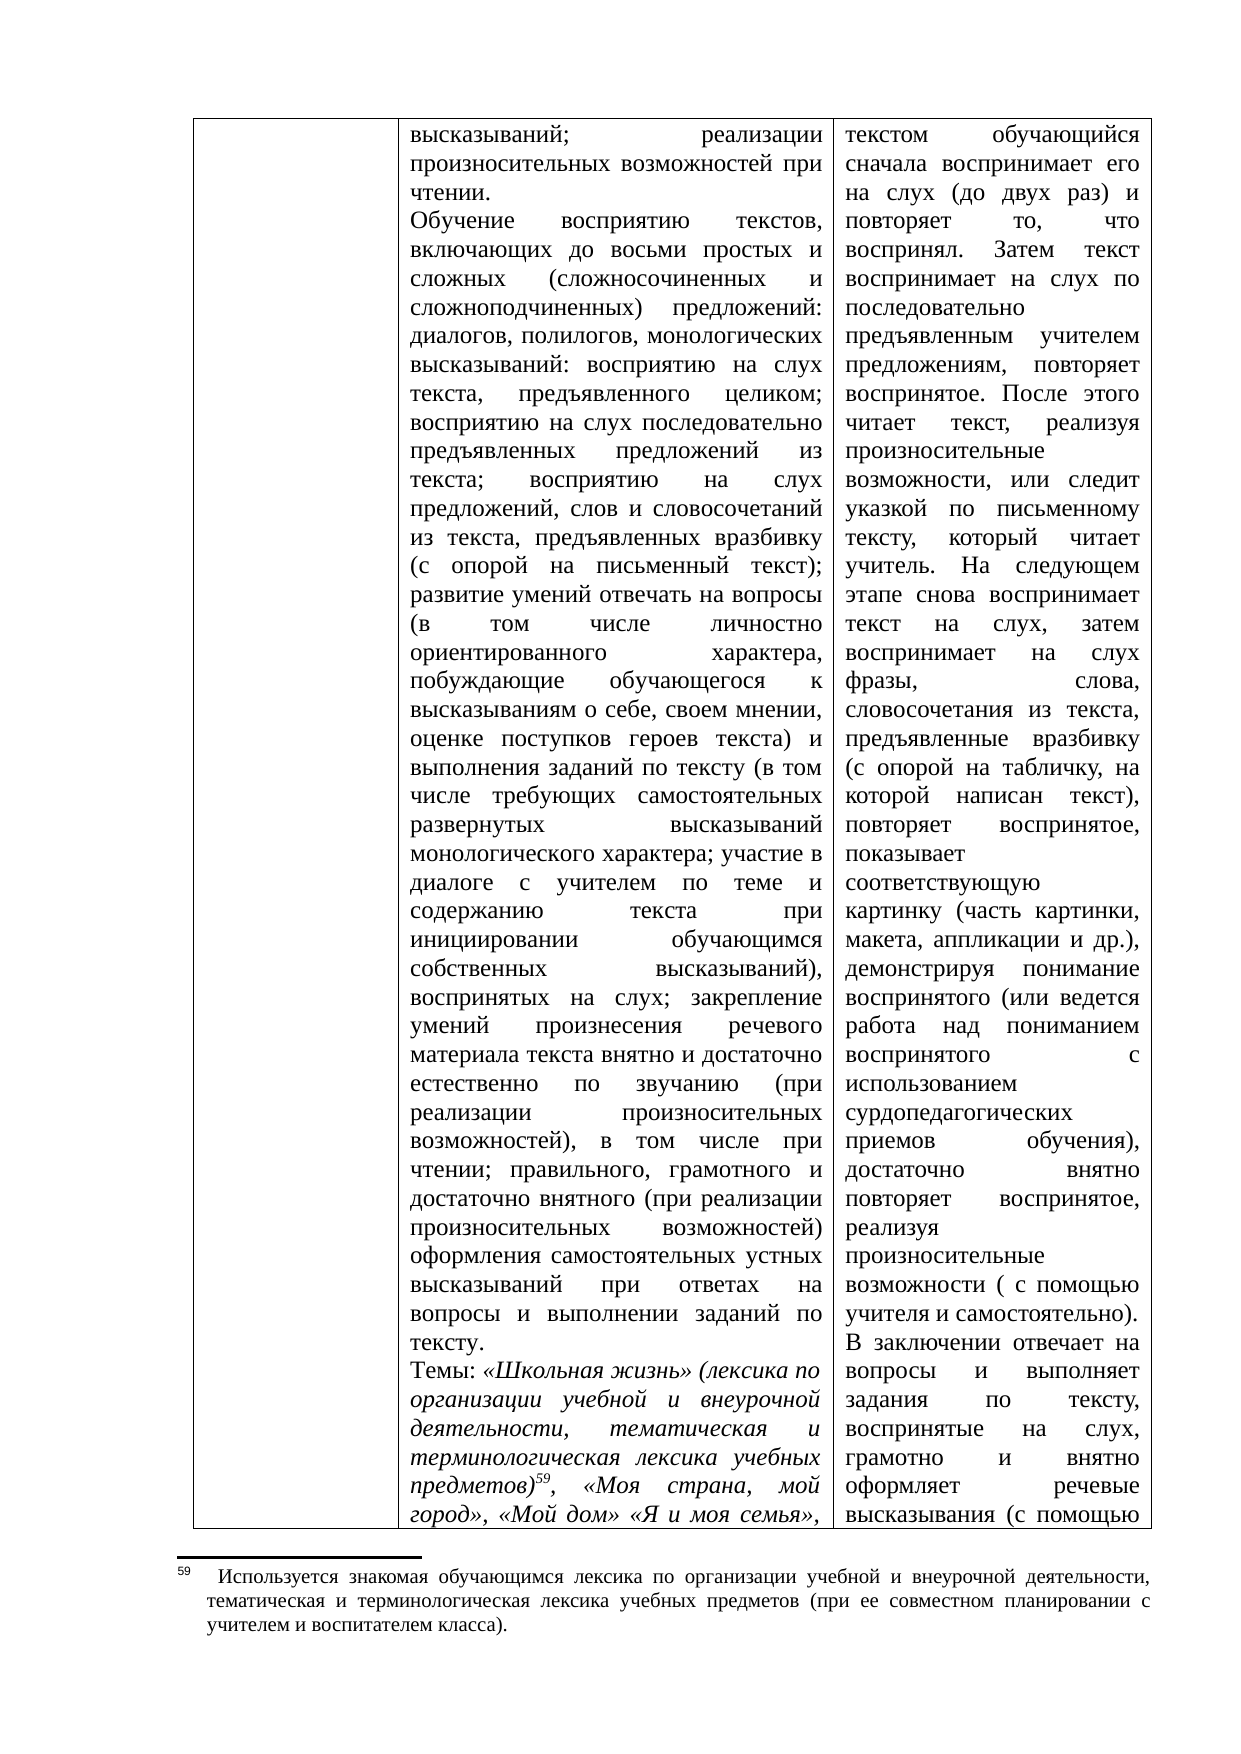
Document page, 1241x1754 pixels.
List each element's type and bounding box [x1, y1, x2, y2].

table_cell [194, 119, 398, 1528]
table_cell [834, 119, 1151, 1528]
table_cell [399, 119, 833, 1528]
